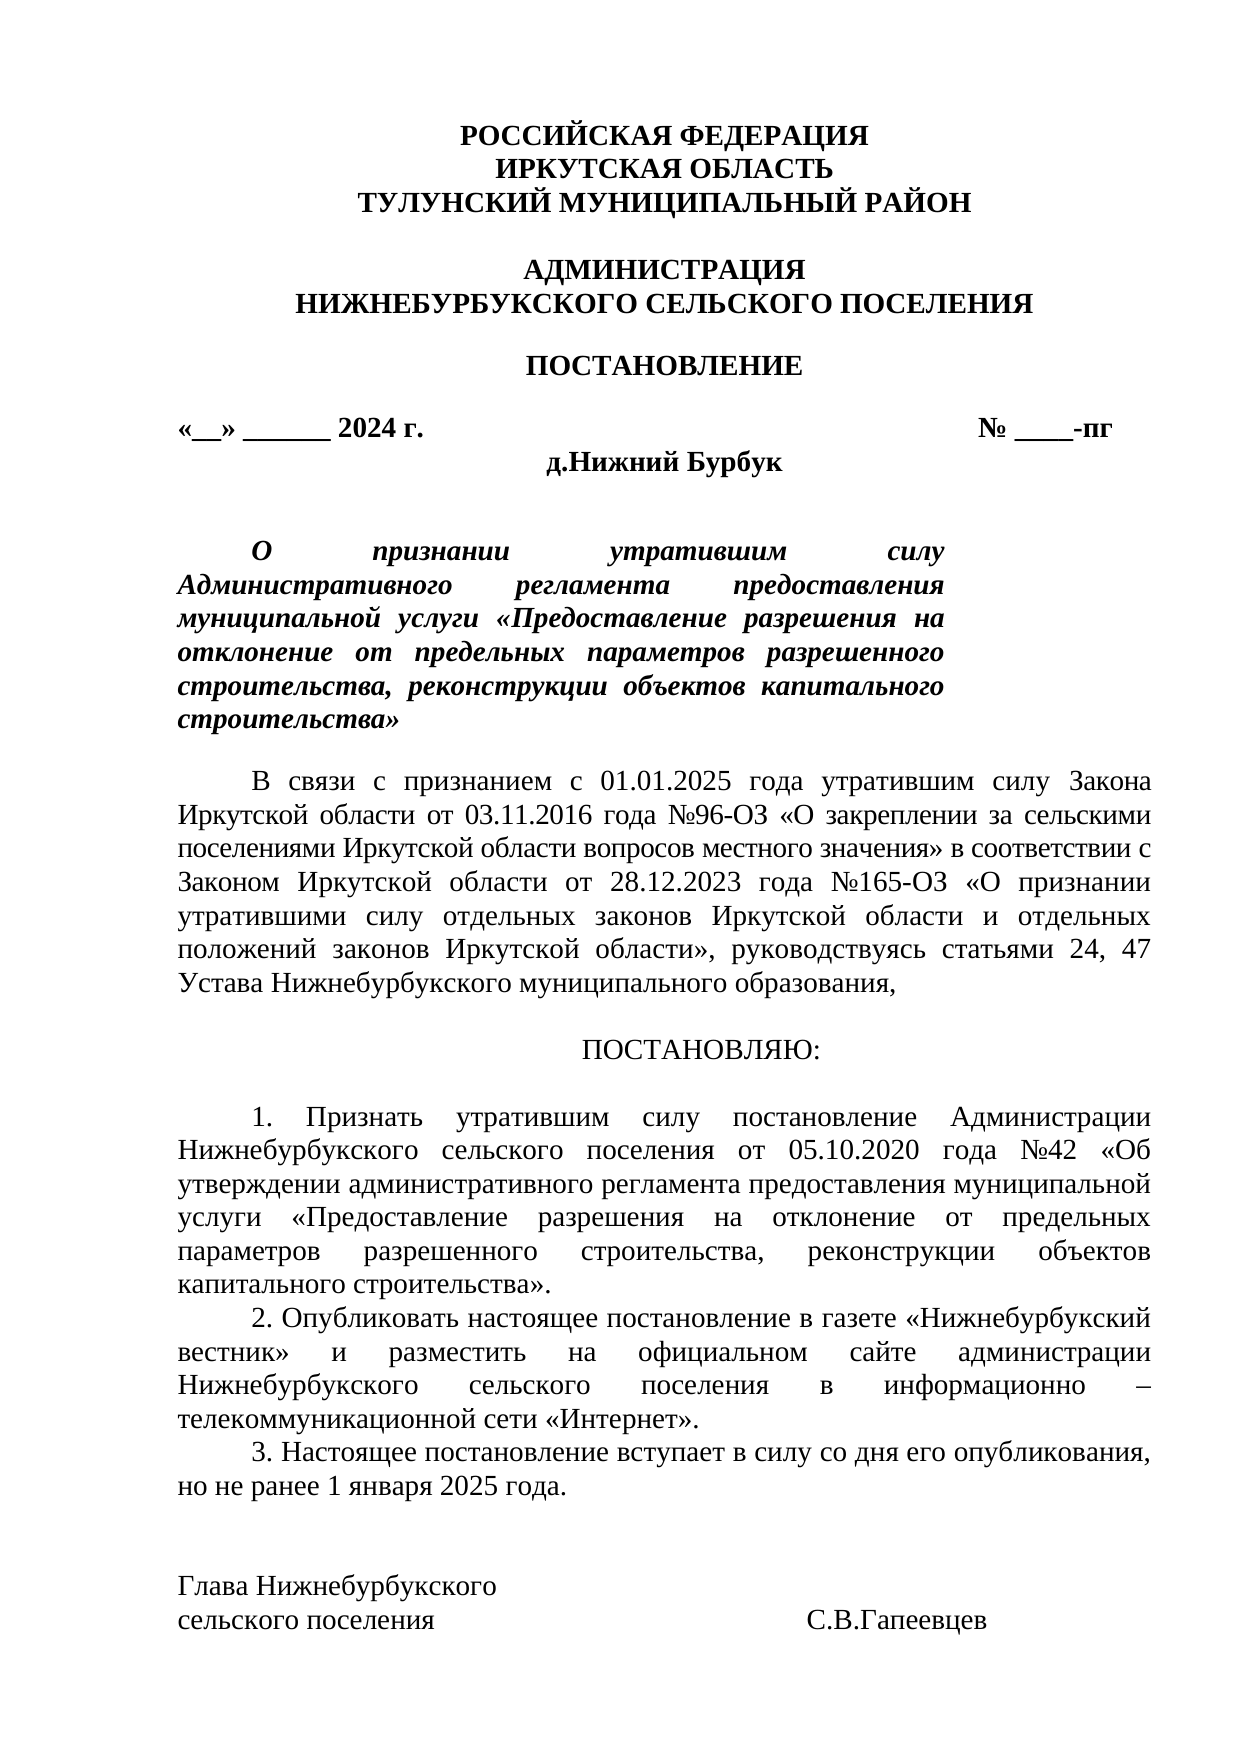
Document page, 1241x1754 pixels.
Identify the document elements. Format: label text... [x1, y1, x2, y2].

text НИЖНЕБУРБУКСКОГО СЕЛЬСКОГО ПОСЕЛЕНИЯ [177, 286, 1152, 319]
title 1. Признать утратившим силу постановление Администрации Нижнебурбукского сельского поселения от 05.10.2020 года №42 «Об утверждении административного регламента предоставления муниципальной услуги «Предоставление разрешения на отклонение от предельных параметров разрешенного строительства, реконструкции объектов капитального строительства». [177, 1099, 1152, 1300]
text ПОСТАНОВЛЯЮ: [177, 1032, 1152, 1065]
text д.Нижний Бурбук [177, 444, 1152, 477]
text ПОСТАНОВЛЕНИЕ [177, 348, 1152, 382]
text 3. Настоящее постановление вступает в силу со дня его опубликования, но не ранее 1 января 2025 года. [177, 1434, 1152, 1501]
text В связи с признанием с 01.01.2025 года утратившим силу Закона Иркутской области от 03.11.2016 года №96-ОЗ «О закреплении за сельскими поселениями Иркутской области вопросов местного значения» в соответствии с Законом Иркутской области от 28.12.2023 года №165-ОЗ «О признании утратившими силу отдельных законов Иркутской области и отдельных положений законов Иркутской области», руководствуясь статьями 24, 47 Устава Нижнебурбукского муниципального образования, [177, 763, 1152, 998]
text РОССИЙСКАЯ ФЕДЕРАЦИЯ [177, 118, 1152, 152]
text АДМИНИСТРАЦИЯ [177, 252, 1152, 286]
text ИРКУТСКАЯ ОБЛАСТЬ [177, 152, 1152, 185]
title О признании утратившим силу Административного регламента предоставления муниципальной услуги «Предоставление разрешения на отклонение от предельных параметров разрешенного строительства, реконструкции объектов капитального строительства» [177, 533, 945, 735]
text сельского поселения С.В.Гапеевцев [148, 1602, 1152, 1636]
text 2. Опубликовать настоящее постановление в газете «Нижнебурбукский вестник» и разместить на официальном сайте администрации Нижнебурбукского сельского поселения в информационно – телекоммуникационной сети «Интернет». [177, 1300, 1152, 1434]
text «__» ______ 2024 г. № ____-пг [177, 410, 1152, 444]
text ТУЛУНСКИЙ МУНИЦИПАЛЬНЫЙ РАЙОН [177, 185, 1152, 219]
text Глава Нижнебурбукского [148, 1568, 1152, 1602]
